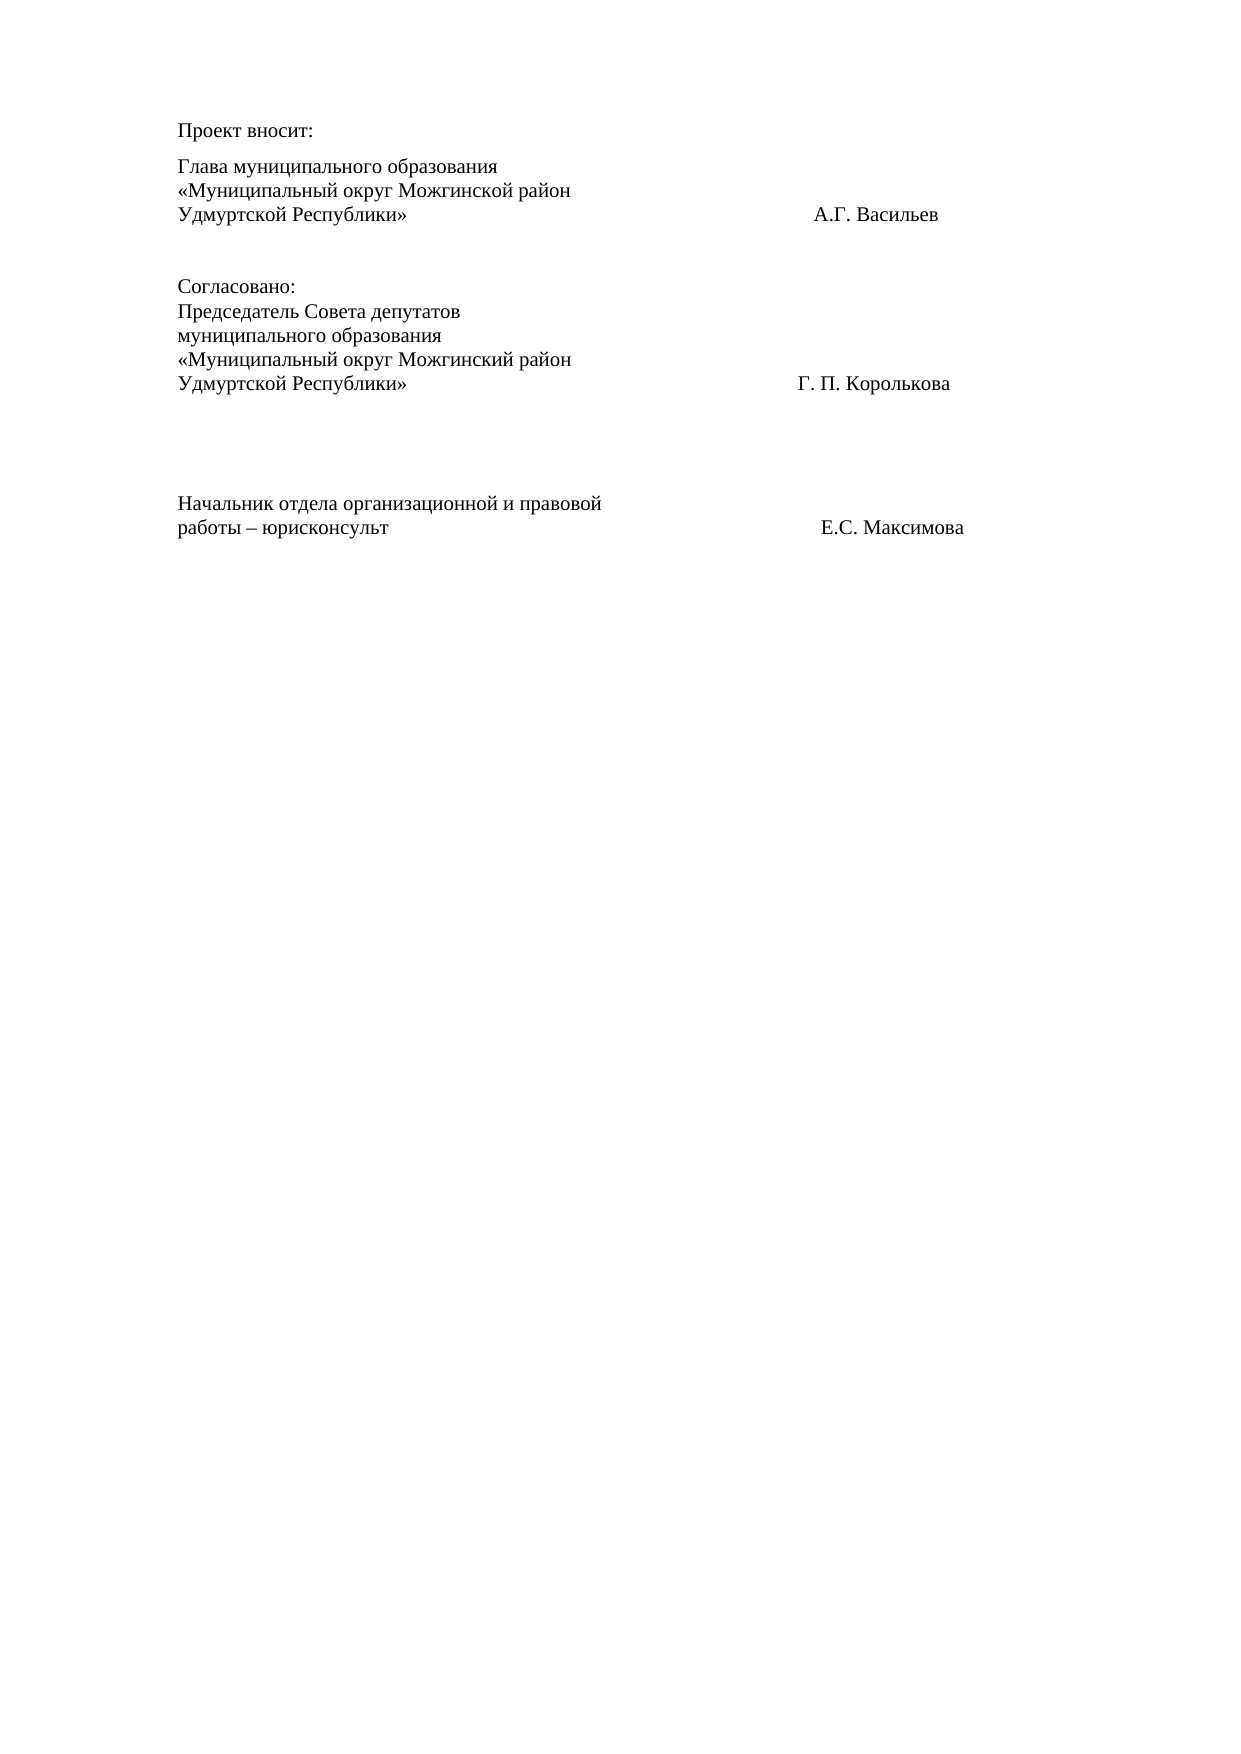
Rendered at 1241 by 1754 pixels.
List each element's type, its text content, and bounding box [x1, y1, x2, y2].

text «Муниципальный округ Можгинской район [177, 178, 1152, 202]
text Удмуртской Республики» Г. П. Королькова [177, 371, 1152, 395]
text Председатель Совета депутатов [177, 298, 1152, 323]
text работы – юрисконсульт Е.С. Максимова [177, 515, 1152, 539]
text «Муниципальный округ Можгинский район [177, 347, 1152, 371]
text муниципального образования [177, 323, 1152, 347]
text Глава муниципального образования [177, 154, 1152, 178]
text Начальник отдела организационной и правовой [177, 491, 1152, 515]
text Проект вносит: [177, 118, 1152, 142]
text Удмуртской Республики» А.Г. Васильев [177, 202, 1152, 226]
text Согласовано: [177, 274, 1152, 298]
